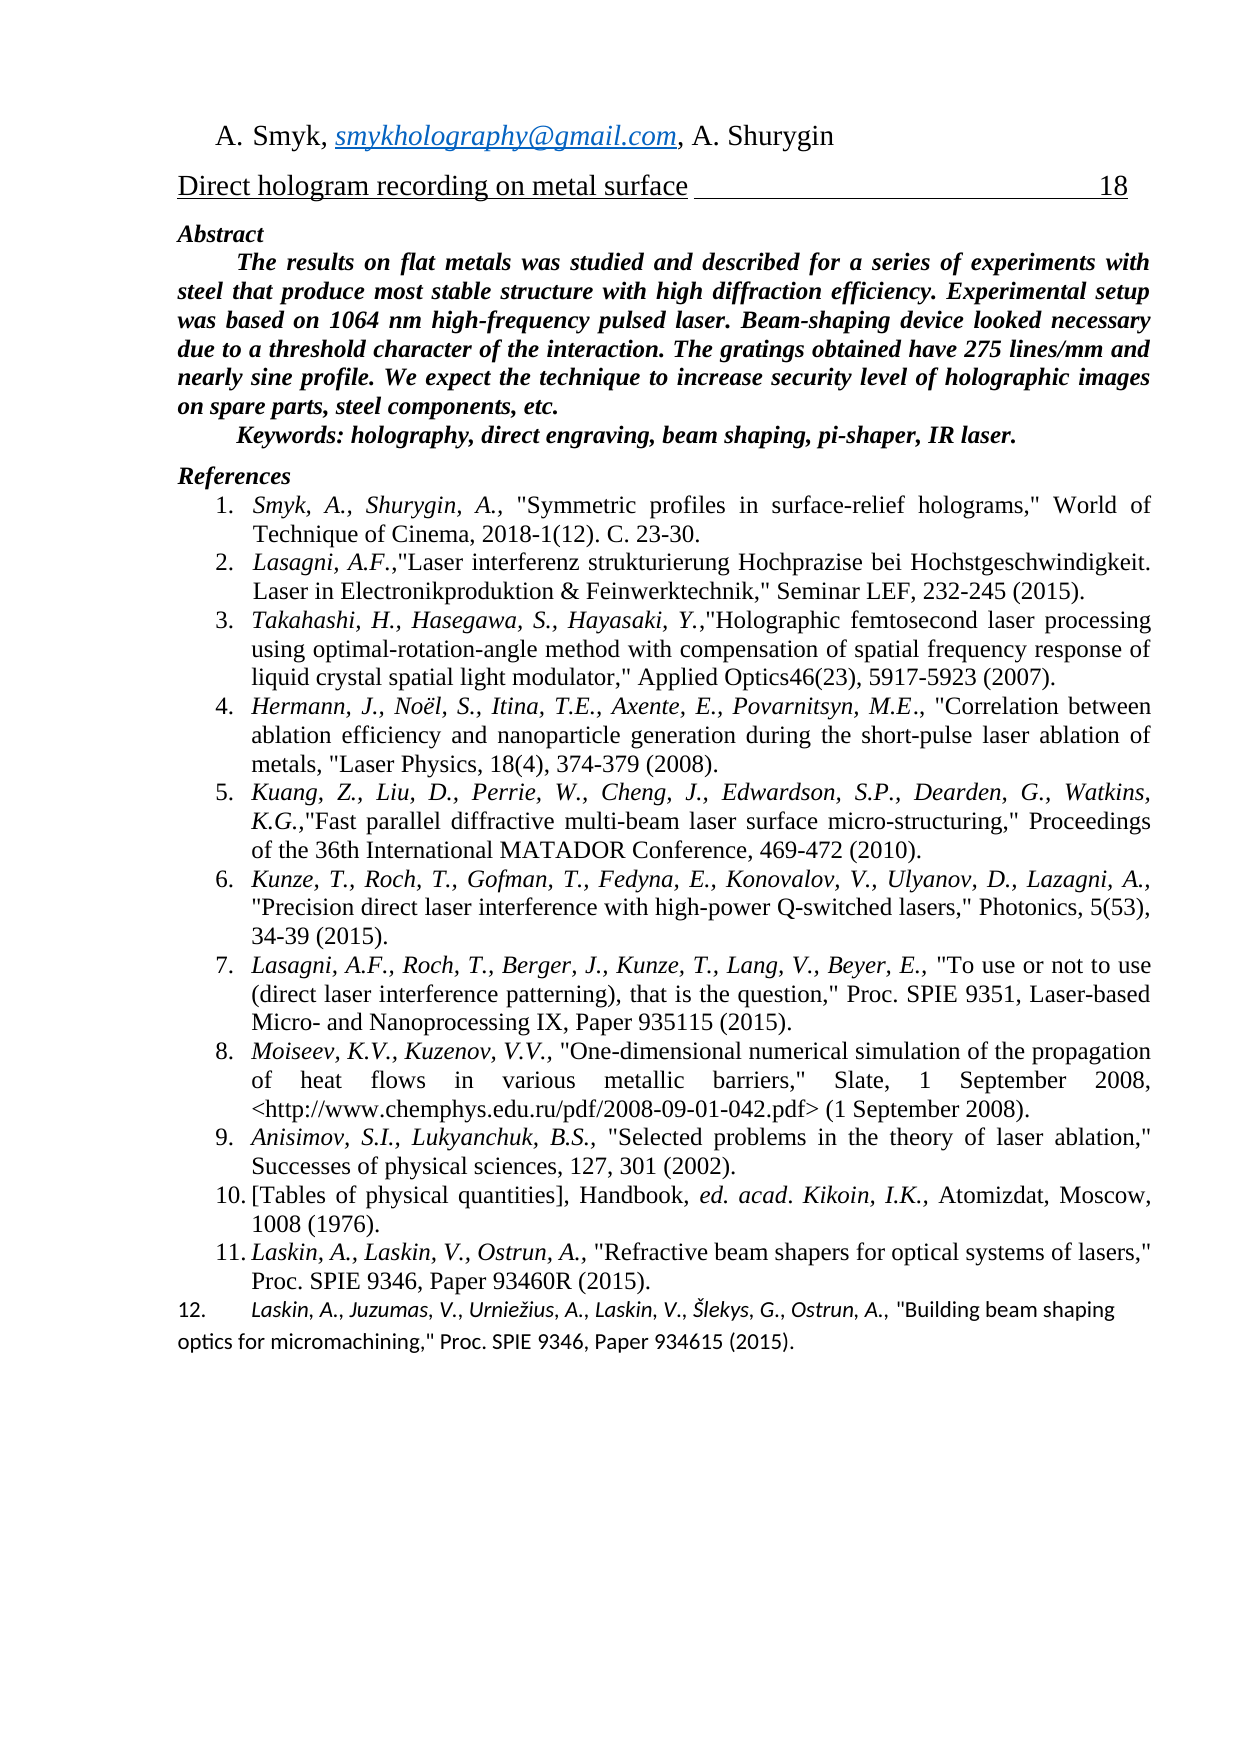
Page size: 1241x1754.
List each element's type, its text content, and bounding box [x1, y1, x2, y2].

list Smyk, A., Shurygin, A., "Symmetric profiles in surface-relief holograms," World of Technique of Cinema, 2018-1(12). С. 23-30. [215, 490, 1152, 547]
text 9. Anisimov, S.I., Lukyanchuk, B.S., "Selected problems in the theory of laser ablation," Successes of physical sciences, 127, 301 (2002). [215, 1122, 1152, 1180]
text 12. Laskin, A., Juzumas, V., Urniežius, A., Laskin, V., Šlekys, G., Ostrun, A., "Building beam shaping optics for micromachining," Proc. SPIE 9346, Paper 934615 (2015). [177, 1295, 1152, 1355]
text 11. Laskin, A., Laskin, V., Ostrun, A., "Refractive beam shapers for optical systems of lasers," Proc. SPIE 9346, Paper 93460R (2015). [215, 1237, 1152, 1295]
text 5. Kuang, Z., Liu, D., Perrie, W., Cheng, J., Edwardson, S.P., Dearden, G., Watkins, K.G.,"Fast parallel diffractive multi-beam laser surface micro-structuring," Proceedings of the 36th International MATADOR Conference, 469-472 (2010). [215, 777, 1152, 864]
text 3. Takahashi, H., Hasegawa, S., Hayasaki, Y.,"Holographic femtosecond laser processing using optimal-rotation-angle method with compensation of spatial frequency response of liquid crystal spatial light modulator," Applied Optics46(23), 5917-5923 (2007). [215, 605, 1152, 691]
text 6. Kunze, T., Roch, T., Gofman, T., Fedyna, E., Konovalov, V., Ulyanov, D., Lazagni, A., "Precision direct laser interference with high-power Q-switched lasers," Photonics, 5(53), 34-39 (2015). [215, 864, 1152, 950]
text Keywords: holography, direct engraving, beam shaping, pi-shaper, IR laser. [177, 420, 1152, 449]
list Lasagni, A.F.,"Laser interferenz strukturierung Hochprazise bei Hochstgeschwindigkeit. Laser in Electronikproduktion & Feinwerktechnik," Seminar LEF, 232-245 (2015). [215, 547, 1152, 605]
text Direct hologram recording on metal surface 18 [177, 168, 1152, 202]
text 8. Moiseev, K.V., Kuzenov, V.V., "One-dimensional numerical simulation of the propagation of heat flows in various metallic barriers," Slate, 1 September 2008, <http://www.chemphys.edu.ru/pdf/2008-09-01-042.pdf> (1 September 2008). [215, 1036, 1152, 1122]
text Abstract [177, 219, 1152, 247]
text 4. Hermann, J., Noël, S., Itina, T.E., Axente, E., Povarnitsyn, M.E., "Correlation between ablation efficiency and nanoparticle generation during the short-pulse laser ablation of metals, "Laser Physics, 18(4), 374-379 (2008). [215, 691, 1152, 777]
text References [177, 461, 1152, 490]
text 10. [Tables of physical quantities], Handbook, ed. acad. Kikoin, I.K., Atomizdat, Moscow, 1008 (1976). [215, 1180, 1152, 1237]
text 7. Lasagni, A.F., Roch, T., Berger, J., Kunze, T., Lang, V., Beyer, E., "To use or not to use (direct laser interference patterning), that is the question," Proc. SPIE 9351, Laser-based Micro- and Nanoprocessing IX, Paper 935115 (2015). [215, 950, 1152, 1036]
list Smyk, smykholography@gmail.com, A. Shurygin [215, 118, 1152, 152]
text The results on flat metals was studied and described for a series of experiments with steel that produce most stable structure with high diffraction efficiency. Experimental setup was based on 1064 nm high-frequency pulsed laser. Beam-shaping device looked necessary due to a threshold character of the interaction. The gratings obtained have 275 lines/mm and nearly sine profile. We expect the technique to increase security level of holographic images on spare parts, steel components, etc. [177, 247, 1152, 420]
